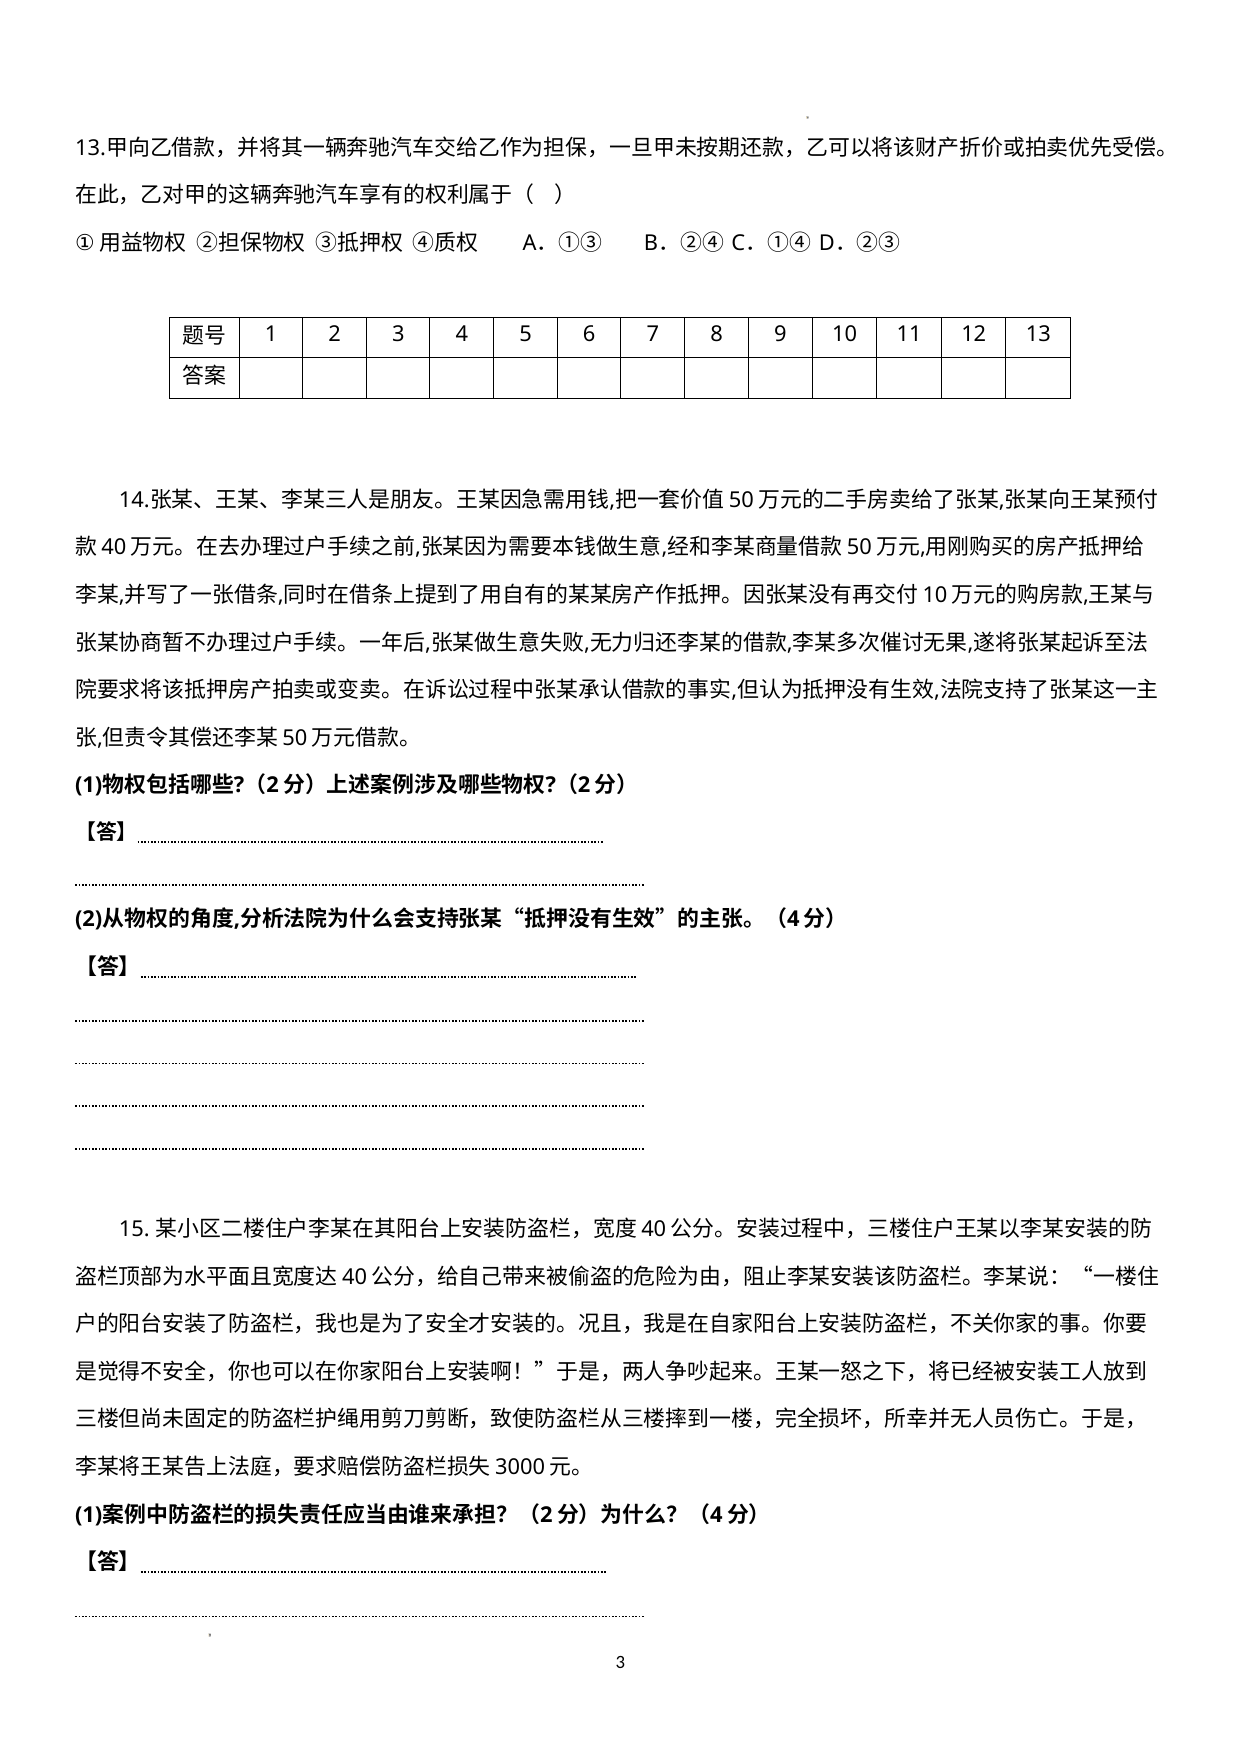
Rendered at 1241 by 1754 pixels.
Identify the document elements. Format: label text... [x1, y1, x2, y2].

text 14.张某、王某、李某三人是朋友。王某因急需用钱,把一套价值50万元的二手房卖给了张某,张某向王某预付款40万元。在去办理过户手续之前,张某因为需要本钱做生意,经和李某商量借款50万元,用刚购买的房产抵押给李某,并写了一张借条,同时在借条上提到了用自有的某某房产作抵押。因张某没有再交付10万元的购房款,王某与张某协商暂不办理过户手续。一年后,张某做生意失败,无力归还李某的借款,李某多次催讨无果,遂将张某起诉至法院要求将该抵押房产拍卖或变卖。在诉讼过程中张某承认借款的事实,但认为抵押没有生效,法院支持了张某这一主张,但责令其偿还李某50万元借款。 [75, 482, 1165, 752]
table_cell 答案 [170, 358, 239, 397]
table_header 9 [749, 318, 812, 357]
table_cell [494, 358, 557, 397]
table_header 3 [367, 318, 429, 357]
table_header 8 [685, 318, 748, 357]
table_header 1 [240, 318, 302, 357]
table_cell [685, 358, 748, 397]
table_header 6 [558, 318, 620, 357]
table_header 7 [621, 318, 684, 357]
table_cell [749, 358, 812, 397]
text (2)从物权的角度,分析法院为什么会支持张某“抵押没有生效”的主张。（4分） [75, 901, 1165, 933]
table_cell [877, 358, 941, 397]
table_cell [558, 358, 620, 397]
table_cell [1006, 358, 1070, 397]
table_header 13 [1006, 318, 1070, 357]
text 【答】 [75, 1544, 1165, 1576]
table_cell [430, 358, 493, 397]
table_cell [367, 358, 429, 397]
text (1)案例中防盗栏的损失责任应当由谁来承担？（2分）为什么？（4分） [75, 1497, 1165, 1528]
table_header 10 [813, 318, 876, 357]
table_cell [303, 358, 366, 397]
text 【答】 [75, 815, 1165, 845]
table_header 4 [430, 318, 493, 357]
table_header 12 [942, 318, 1005, 357]
text (1)物权包括哪些?（2分）上述案例涉及哪些物权?（2分） [75, 767, 1165, 799]
text ①用益物权 ②担保物权 ③抵押权 ④质权 A．①③ B．②④ C．①④ D．②③ [75, 225, 1165, 256]
text 【答】 [75, 949, 1165, 980]
table_cell [621, 358, 684, 397]
table_header 5 [494, 318, 557, 357]
table_cell [240, 358, 302, 397]
table_header 11 [877, 318, 941, 357]
table_cell [942, 358, 1005, 397]
text 13.甲向乙借款，并将其一辆奔驰汽车交给乙作为担保，一旦甲未按期还款，乙可以将该财产折价或拍卖优先受偿。在此，乙对甲的这辆奔驰汽车享有的权利属于（ ） [75, 129, 1165, 209]
text 15. 某小区二楼住户李某在其阳台上安装防盗栏，宽度40公分。安装过程中，三楼住户王某以李某安装的防盗栏顶部为水平面且宽度达40公分，给自己带来被偷盗的危险为由，阻止李某安装该防盗栏。李某说：“一楼住户的阳台安装了防盗栏，我也是为了安全才安装的。况且，我是在自家阳台上安装防盗栏，不关你家的事。你要是觉得不安全，你也可以在你家阳台上安装啊！”于是，两人争吵起来。王某一怒之下，将已经被安装工人放到三楼但尚未固定的防盗栏护绳用剪刀剪断，致使防盗栏从三楼摔到一楼，完全损坏，所幸并无人员伤亡。于是，李某将王某告上法庭，要求赔偿防盗栏损失3000元。 [75, 1211, 1165, 1481]
table_header 题号 [170, 318, 239, 357]
table_cell [813, 358, 876, 397]
table_header 2 [303, 318, 366, 357]
